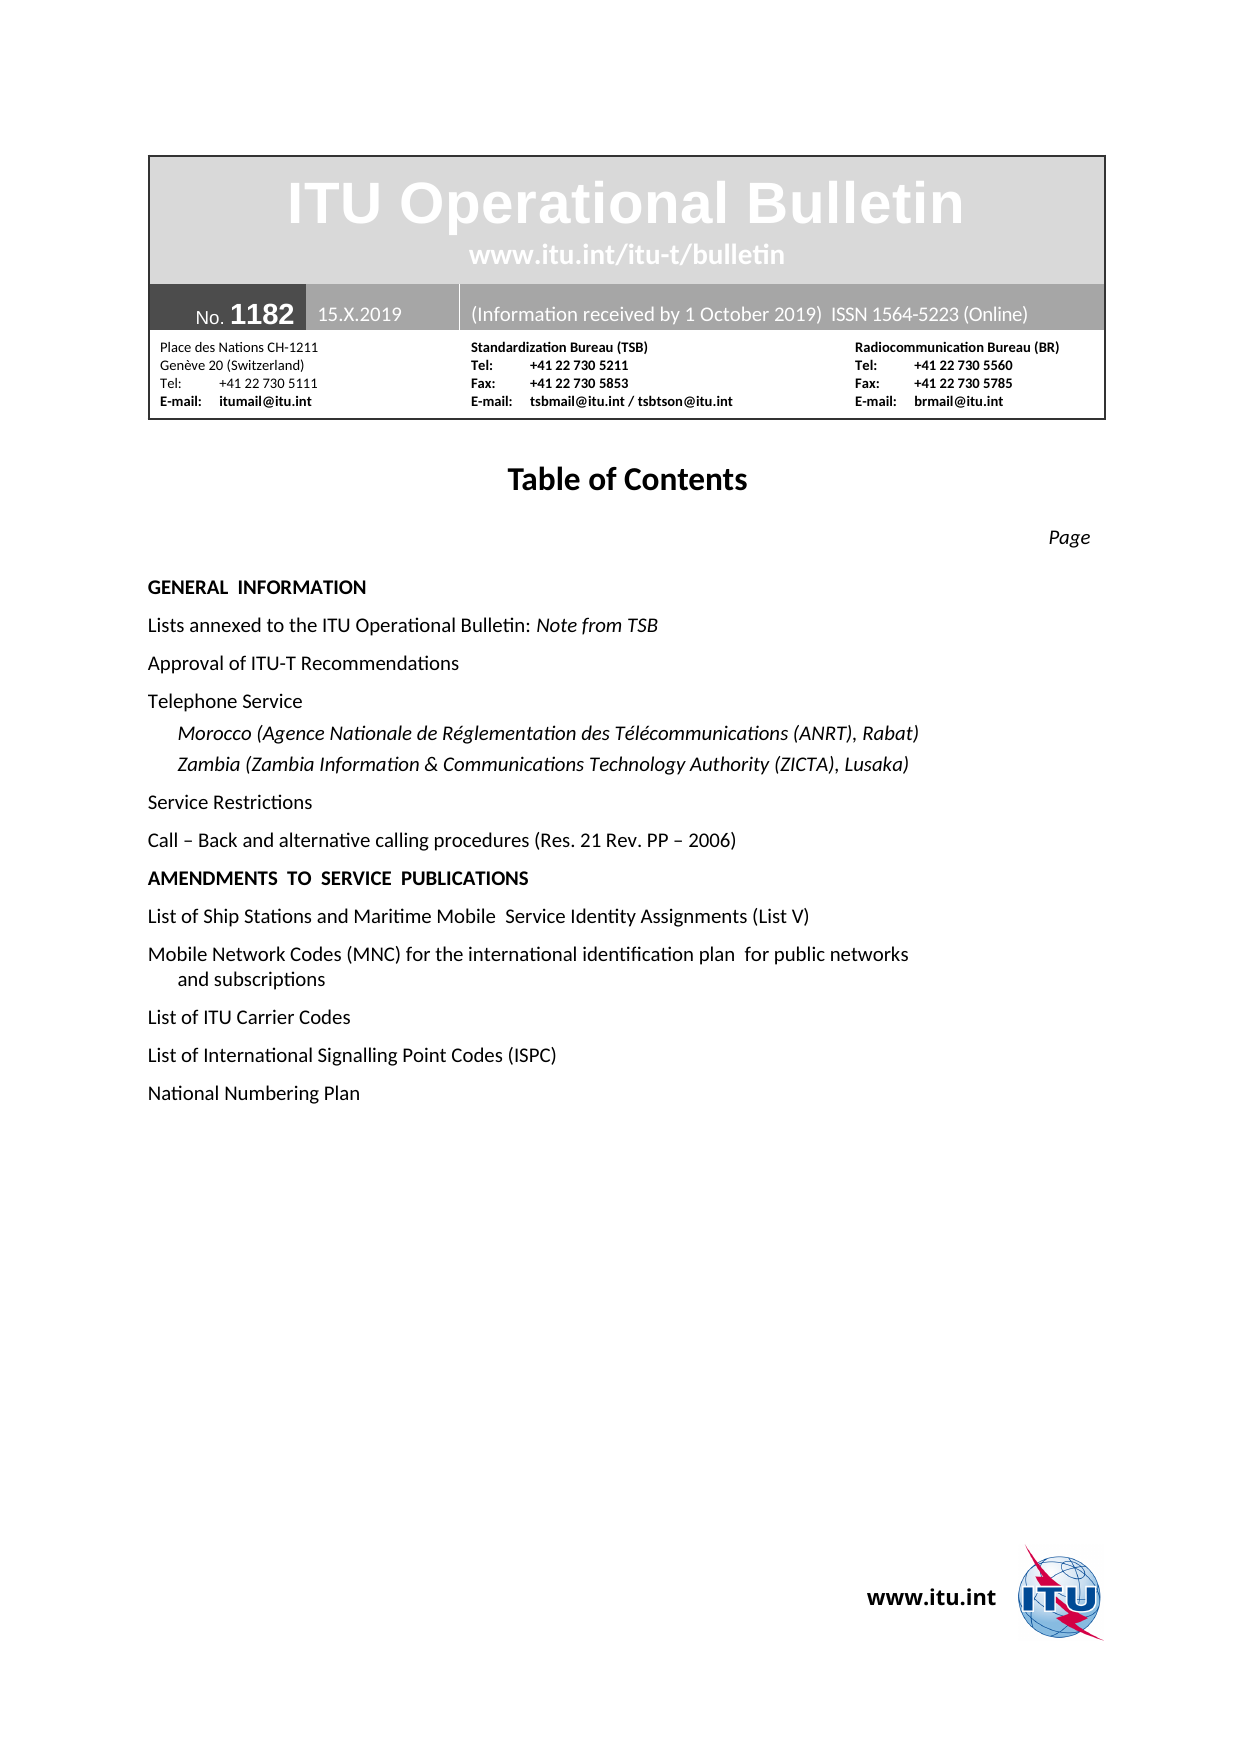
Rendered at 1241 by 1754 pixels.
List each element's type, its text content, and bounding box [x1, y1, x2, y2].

text National Numbering Plan 11 [148, 1080, 1092, 1106]
text List of International Signalling Point Codes (ISPC) 11 [148, 1042, 1092, 1068]
table_cell (Information received by 1 October 2019) ISSN 1564-5223 (Online) [460, 284, 1104, 330]
text Page [148, 524, 1092, 549]
text Service Restrictions 8 [148, 789, 1092, 815]
text Morocco (Agence Nationale de Réglementation des Télécommunications (ANRT), Rabat) 4 [177, 720, 1092, 745]
subtitle Table of Contents [162, 458, 1092, 499]
text Mobile Network Codes (MNC) for the international identification plan for public networks and subscriptions 9 [148, 941, 1092, 992]
text Lists annexed to the ITU Operational Bulletin: Note from TSB 3 [148, 612, 1092, 638]
text List of Ship Stations and Maritime Mobile Service Identity Assignments (List V) 9 [148, 903, 1092, 929]
text Call – Back and alternative calling procedures (Res. 21 Rev. PP – 2006) 8 [148, 827, 1092, 853]
text AMENDMENTS TO SERVICE PUBLICATIONS [148, 865, 1092, 891]
table_cell Standardization Bureau (TSB) Tel: +41 22 730 5211 Fax: +41 22 730 5853 E-mail: tsbmail@itu.int / tsbtson@itu.int [460, 330, 844, 418]
text Telephone Service: [148, 688, 1092, 714]
text Zambia (Zambia Information & Communications Technology Authority (ZICTA), Lusaka) 5 [177, 752, 1092, 777]
table_header ITU Operational Bulletin www.itu.int/itu-t/bulletin [150, 157, 1104, 284]
table_cell Place des Nations CH-1211 Genève 20 (Switzerland) Tel: +41 22 730 5111 E-mail: itumail@itu.int [150, 330, 459, 418]
table_cell No. 1182 [150, 284, 306, 330]
text Approval of ITU-T Recommendations 4 [148, 650, 1092, 676]
text GENERAL INFORMATION [148, 574, 1092, 600]
text List of ITU Carrier Codes 10 [148, 1004, 1092, 1030]
table_cell 15.X.2019 [306, 284, 459, 330]
table_cell Radiocommunication Bureau (BR) Tel: +41 22 730 5560 Fax: +41 22 730 5785 E-mail: brmail@itu.int [844, 330, 1104, 418]
picture [1018, 1544, 1104, 1641]
